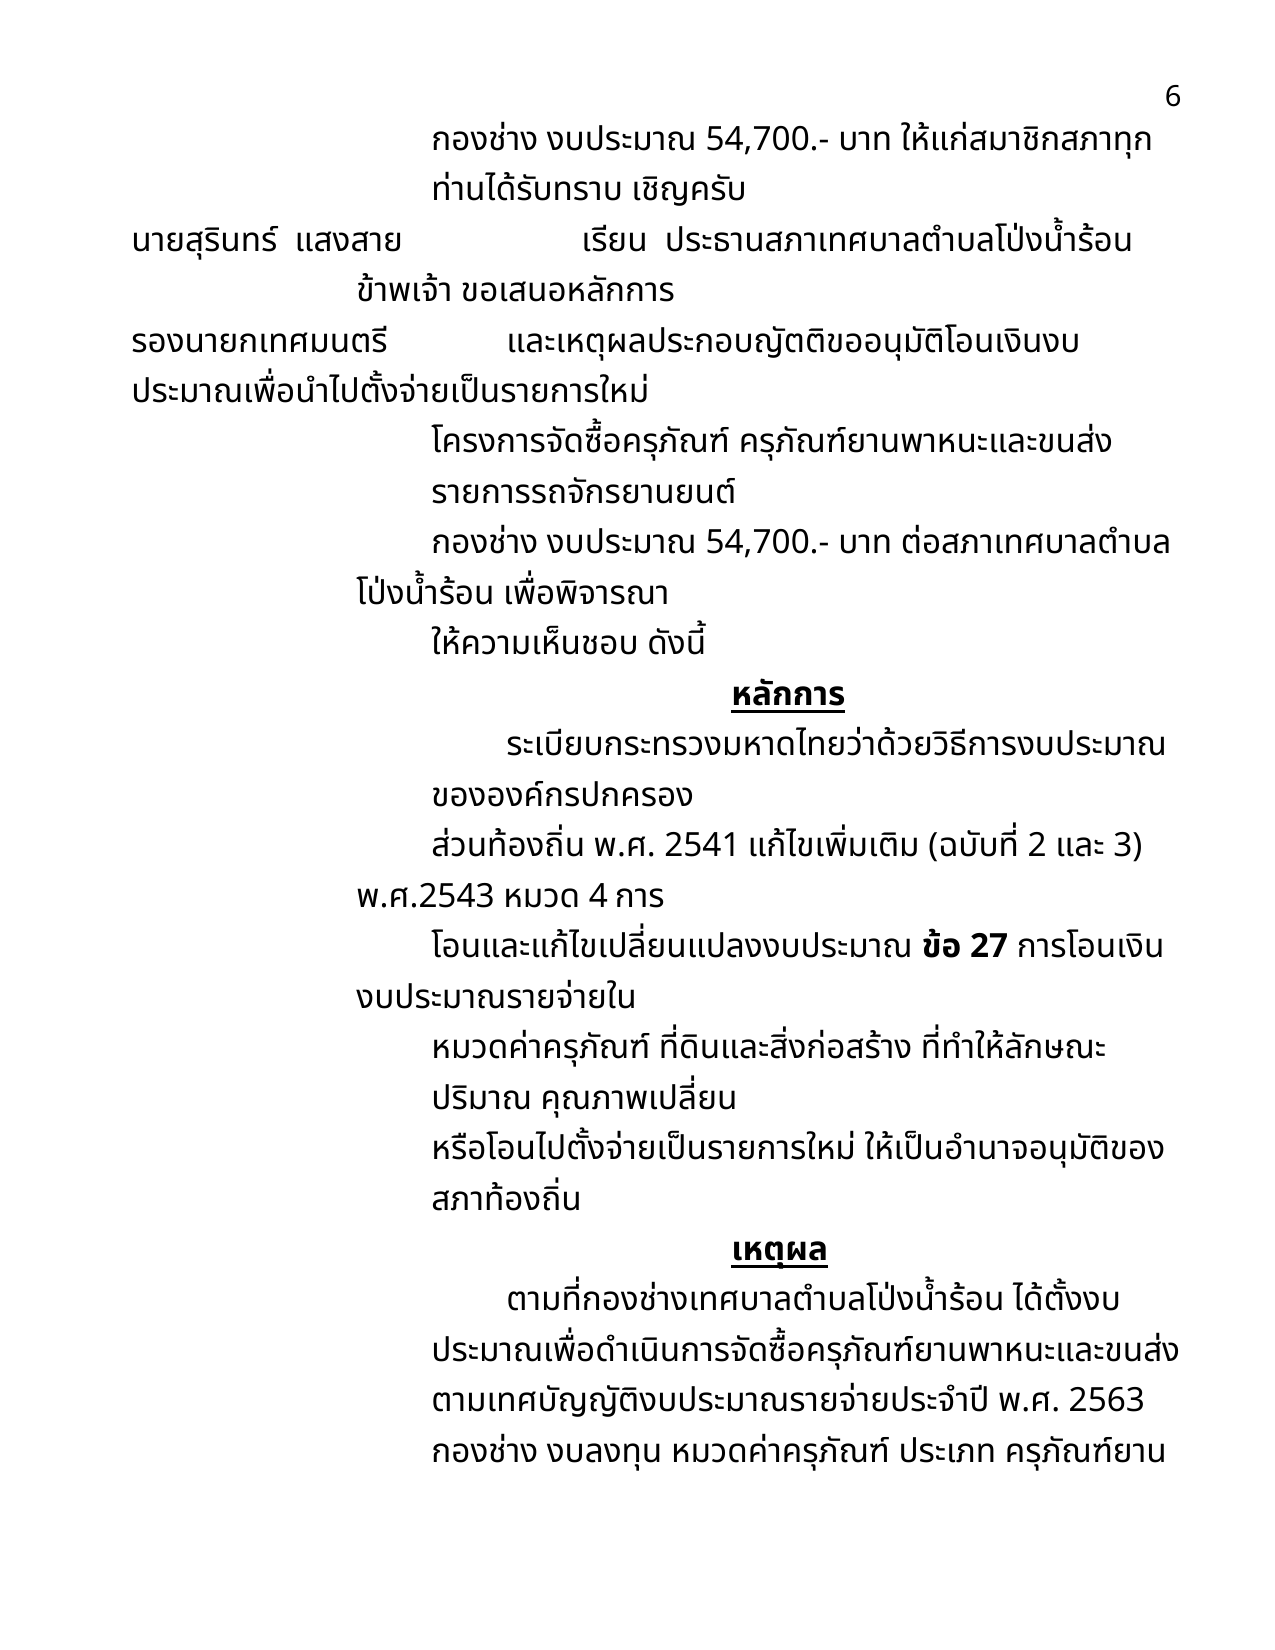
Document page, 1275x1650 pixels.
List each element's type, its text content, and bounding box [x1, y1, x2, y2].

text หลักการ [656, 670, 1181, 720]
text นายสุรินทร์ แสงสาย เรียน ประธานสภาเทศบาลตำบลโป่งน้ำร้อนข้าพเจ้า ขอเสนอหลักการ [131, 216, 1181, 317]
text ส่วนท้องถิ่น พ.ศ. 2541แก้ไขเพิ่มเติม (ฉบับที่ 2 และ 3) พ.ศ.2543 หมวด 4การ [356, 821, 1181, 922]
text เหตุผล [206, 1225, 1181, 1275]
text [431, 115, 1181, 216]
text โครงการจัดซื้อครุภัณฑ์ ครุภัณฑ์ยานพาหนะและขนส่ง รายการรถจักรยานยนต์ [431, 417, 1181, 518]
text หมวดค่าครุภัณฑ์ ที่ดินและสิ่งก่อสร้าง ที่ทำให้ลักษณะ ปริมาณ คุณภาพเปลี่ยน [431, 1023, 1181, 1124]
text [431, 1275, 1181, 1477]
text หรือโอนไปตั้งจ่ายเป็นรายการใหม่ ให้เป็นอำนาจอนุมัติของสภาท้องถิ่น [431, 1124, 1181, 1225]
text ระเบียบกระทรวงมหาดไทยว่าด้วยวิธีการงบประมาณขององค์กรปกครอง [431, 720, 1181, 821]
text ให้ความเห็นชอบ ดังนี้ [356, 619, 1181, 670]
text กองช่าง งบประมาณ 54,700.- บาท ต่อสภาเทศบาลตำบลโป่งน้ำร้อน เพื่อพิจารณา [356, 518, 1181, 619]
text โอนและแก้ไขเปลี่ยนแปลงงบประมาณ ข้อ 27 การโอนเงินงบประมาณรายจ่ายใน [356, 922, 1181, 1023]
text รองนายกเทศมนตรี และเหตุผลประกอบญัตติขออนุมัติโอนเงินงบประมาณเพื่อนำไปตั้งจ่ายเป็นรายการใหม่ [131, 317, 1181, 417]
